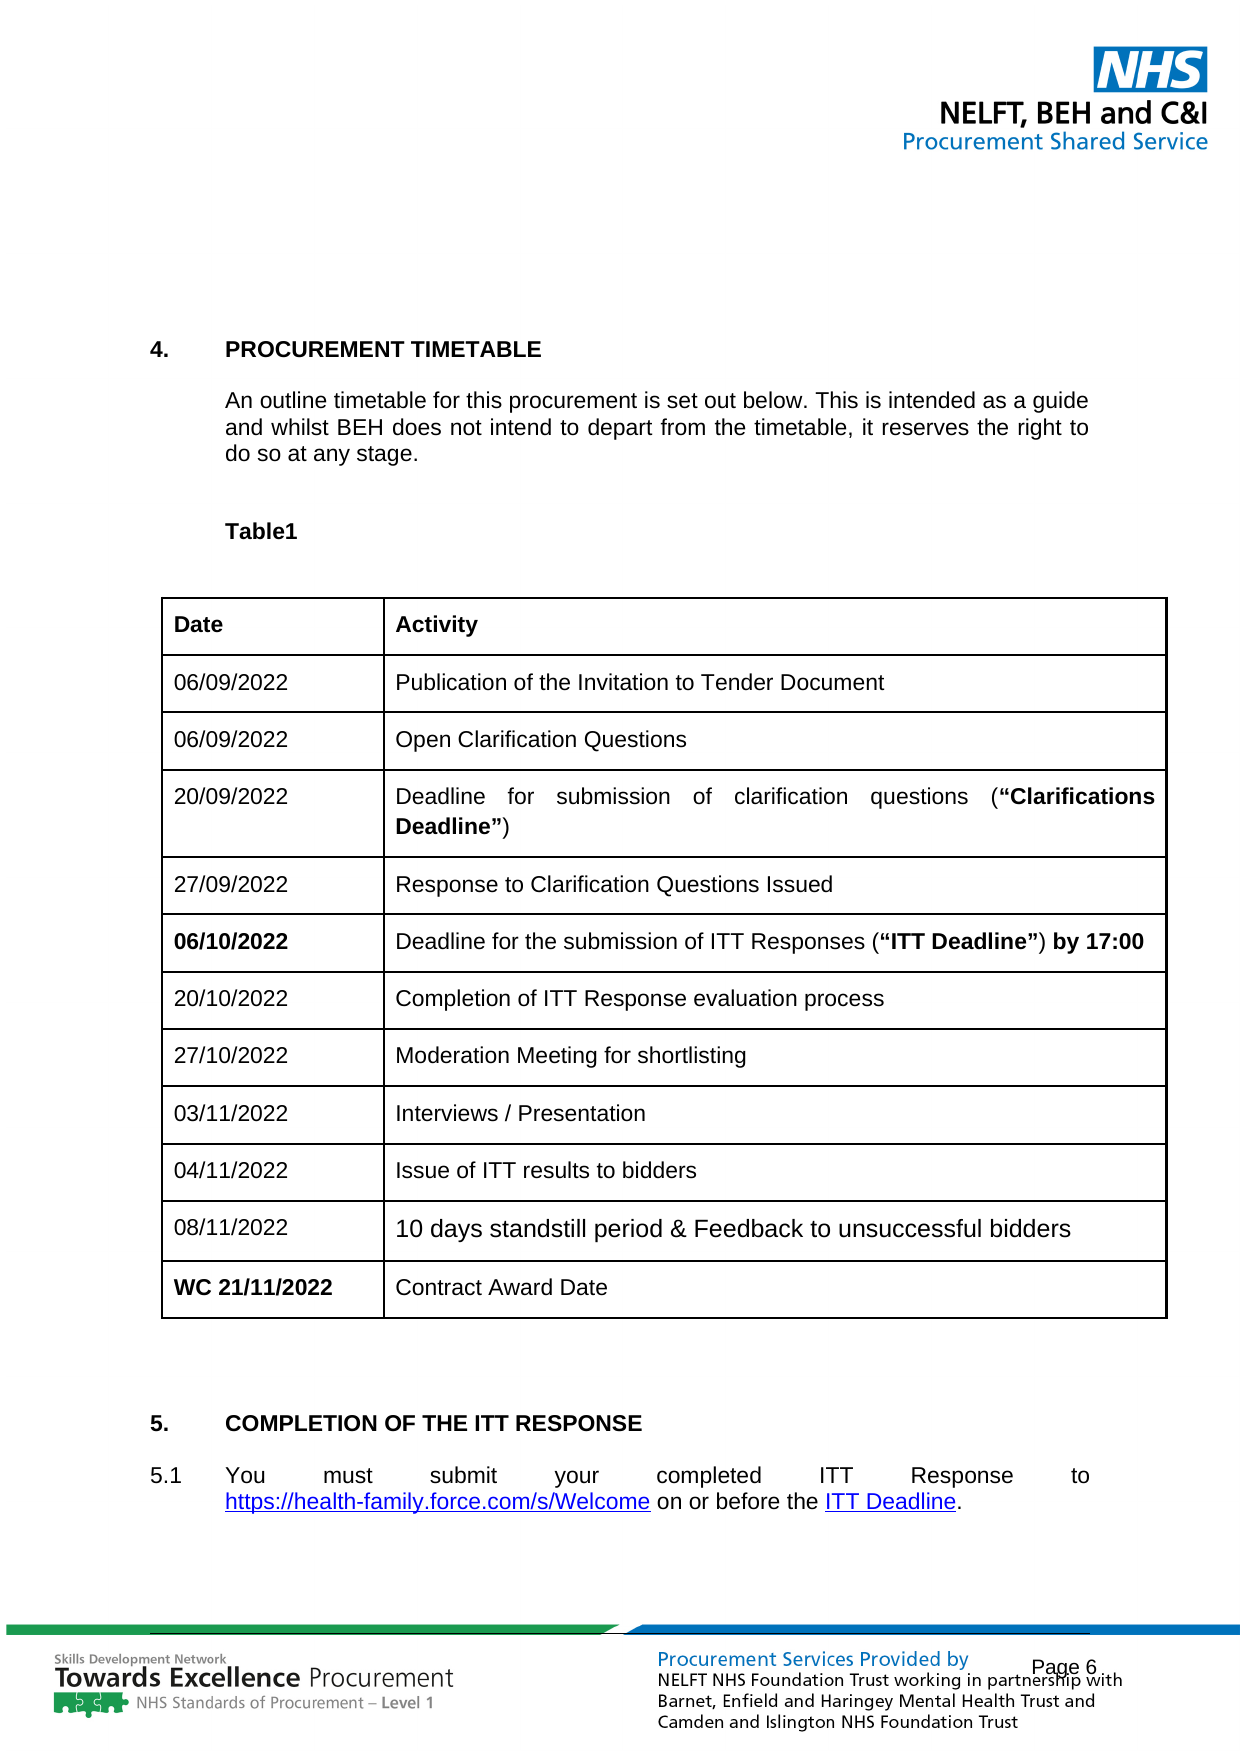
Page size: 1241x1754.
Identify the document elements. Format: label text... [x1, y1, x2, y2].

table_cell 20/10/2022 [163, 973, 383, 1028]
table_cell WC 21/11/2022 [163, 1262, 383, 1317]
table_cell 03/11/2022 [163, 1087, 383, 1142]
table_cell Issue of ITT results to bidders [385, 1145, 1165, 1200]
text Table1 [225, 518, 1090, 544]
table_cell 04/11/2022 [163, 1145, 383, 1200]
table_cell 06/09/2022 [163, 713, 383, 768]
table_cell Deadline for the submission of ITT Responses (“ITT Deadline”) by 17:00 [385, 915, 1165, 971]
table_cell Interviews / Presentation [385, 1087, 1165, 1142]
table_header Activity [385, 599, 1165, 654]
table_cell 06/10/2022 [163, 915, 383, 971]
subtitle procurement timEtable [150, 336, 1090, 362]
table_cell Response to Clarification Questions Issued [385, 858, 1165, 913]
table_cell Open Clarification Questions [385, 713, 1165, 768]
table_cell 27/10/2022 [163, 1030, 383, 1085]
table_cell 06/09/2022 [163, 656, 383, 711]
picture [6, 5, 1240, 1751]
table_cell 08/11/2022 [163, 1202, 383, 1259]
table_cell Publication of the Invitation to Tender Document [385, 656, 1165, 711]
table_cell 27/09/2022 [163, 858, 383, 913]
subtitle You must submit your completed ITT Response to https://health-family.force.com/s/Welcome on or before the ITT Deadline. [150, 1462, 1090, 1514]
table_cell 10 days standstill period & Feedback to unsuccessful bidders [385, 1202, 1165, 1259]
table_header Date [163, 599, 383, 654]
table_cell Deadline for submission of clarification questions (“Clarifications Deadline”) [385, 771, 1165, 856]
table_cell 20/09/2022 [163, 771, 383, 856]
table_cell Moderation Meeting for shortlisting [385, 1030, 1165, 1085]
subtitle COMPLETION OF THE ITT RESPONSE [150, 1410, 1090, 1437]
text An outline timetable for this procurement is set out below. This is intended as a guide and whilst BEH does not intend to depart from the timetable, it reserves the right to do so at any stage. [225, 387, 1090, 466]
table_cell Contract Award Date [385, 1262, 1165, 1317]
table_cell Completion of ITT Response evaluation process [385, 973, 1165, 1028]
